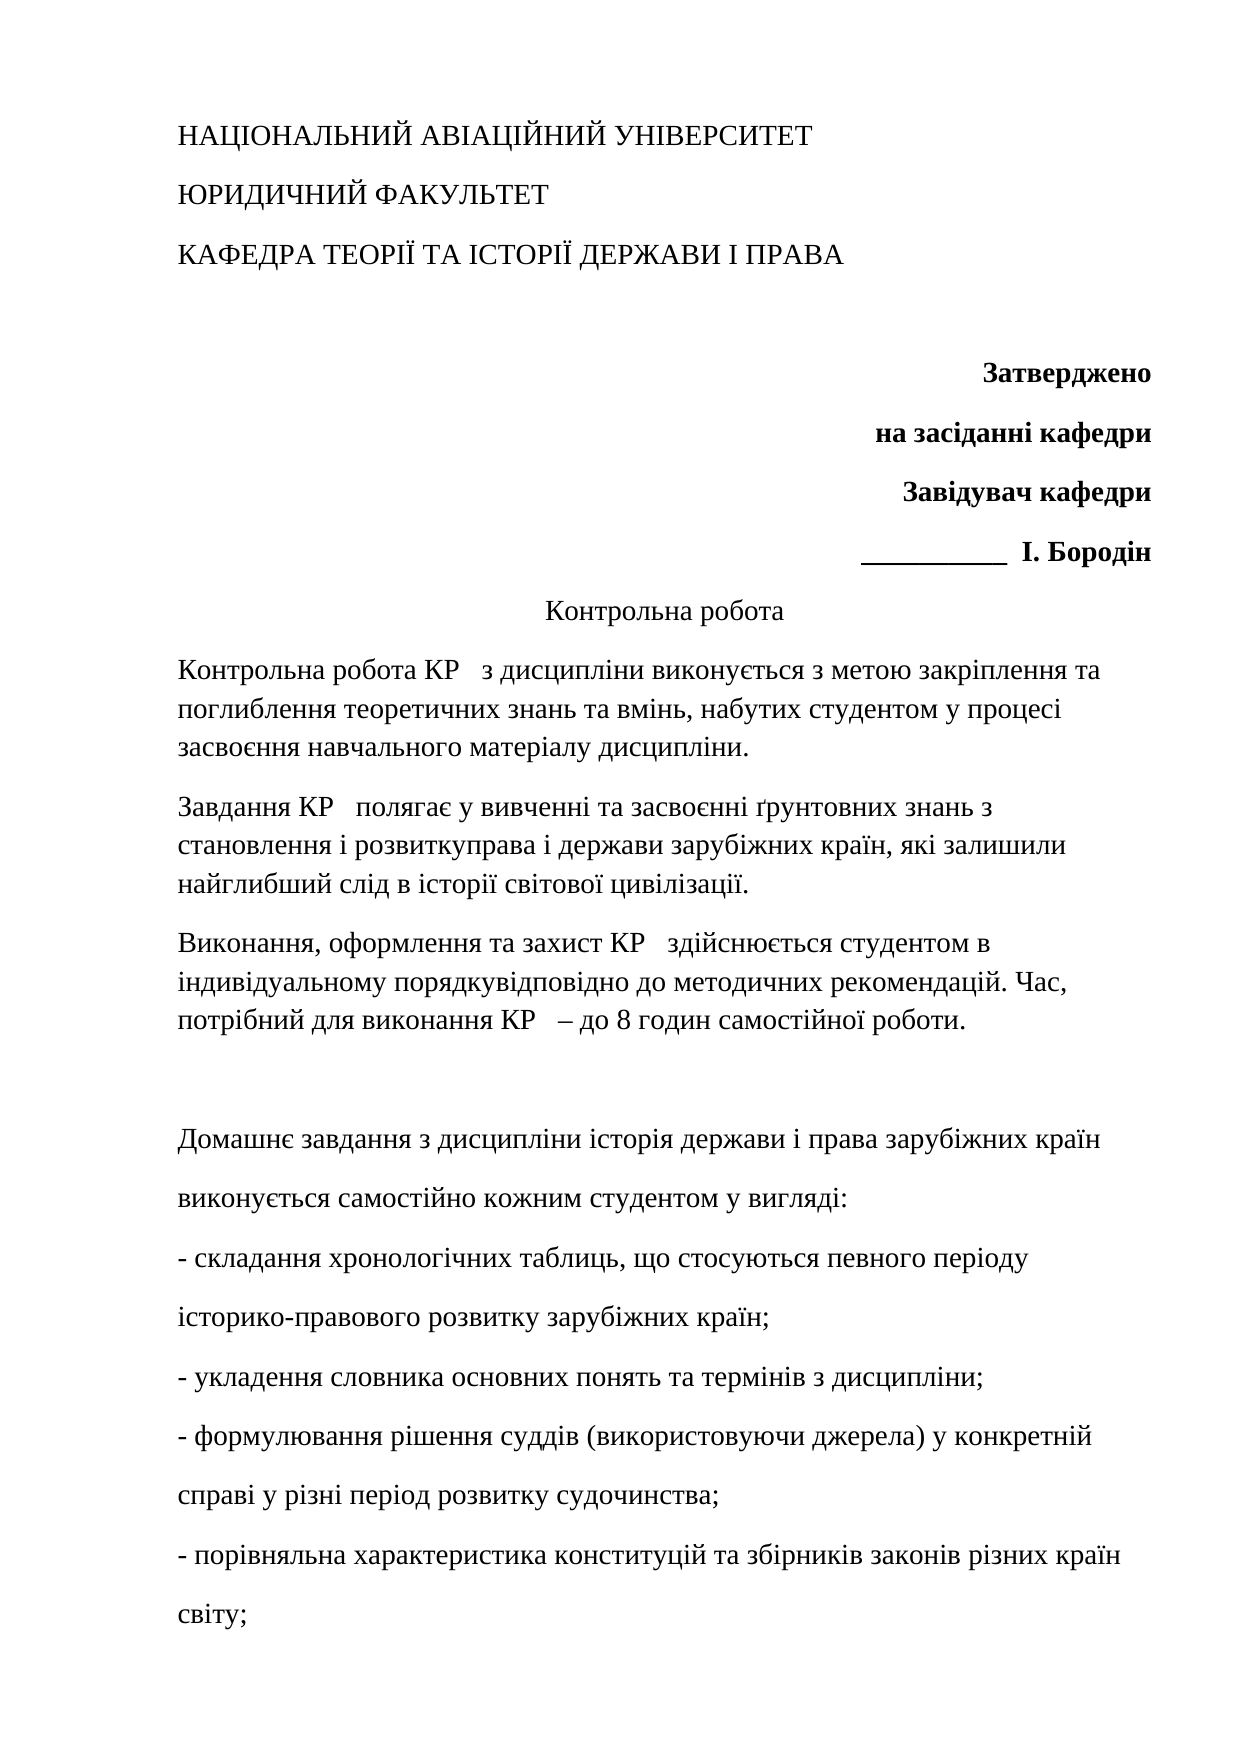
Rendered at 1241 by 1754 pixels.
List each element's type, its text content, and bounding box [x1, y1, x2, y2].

text Завдання КР полягає у вивченні та засвоєнні ґрунтовних знань з становлення і розвиткуправа і держави зарубіжних країн, які залишили найглибший слід в історії світової цивілізації. [177, 789, 1152, 899]
text Виконання, оформлення та захист КР здійснюється студентом в індивідуальному порядкувідповідно до методичних рекомендацій. Час, потрібний для виконання КР – до 8 годин самостійної роботи. [177, 925, 1152, 1036]
text ЮРИДИЧНИЙ ФАКУЛЬТЕТ [177, 177, 1152, 211]
text НАЦІОНАЛЬНИЙ АВІАЦІЙНИЙ УНІВЕРСИТЕТ [177, 118, 1152, 152]
text - укладення словника основних понять та термінів з дисципліни; [177, 1359, 1152, 1392]
text Контрольна робота КР з дисципліни виконується з метою закріплення та поглиблення теоретичних знань та вмінь, набутих студентом у процесі засвоєння навчального матеріалу дисципліни. [177, 652, 1152, 763]
text Затверджено [177, 356, 1152, 389]
text - формулювання рішення суддів (використовуючи джерела) у конкретній [177, 1418, 1152, 1452]
text на засіданні кафедри [177, 415, 1152, 448]
text КАФЕДРА ТЕОРІЇ ТА ІСТОРІЇ ДЕРЖАВИ І ПРАВА [177, 237, 1152, 270]
text __________ І. Бородін [177, 534, 1152, 567]
text Домашнє завдання з дисципліни історія держави і права зарубіжних країн [177, 1121, 1152, 1155]
text Контрольна робота [177, 593, 1152, 627]
text історико-правового розвитку зарубіжних країн; [177, 1299, 1152, 1333]
text - порівняльна характеристика конституцій та збірників законів різних країн [177, 1537, 1152, 1570]
text виконується самостійно кожним студентом у вигляді: [177, 1181, 1152, 1214]
text справі у різні період розвитку судочинства; [177, 1477, 1152, 1511]
text світу; [177, 1596, 1152, 1630]
text Завідувач кафедри [177, 474, 1152, 508]
text - складання хронологічних таблиць, що стосуються певного періоду [177, 1240, 1152, 1273]
